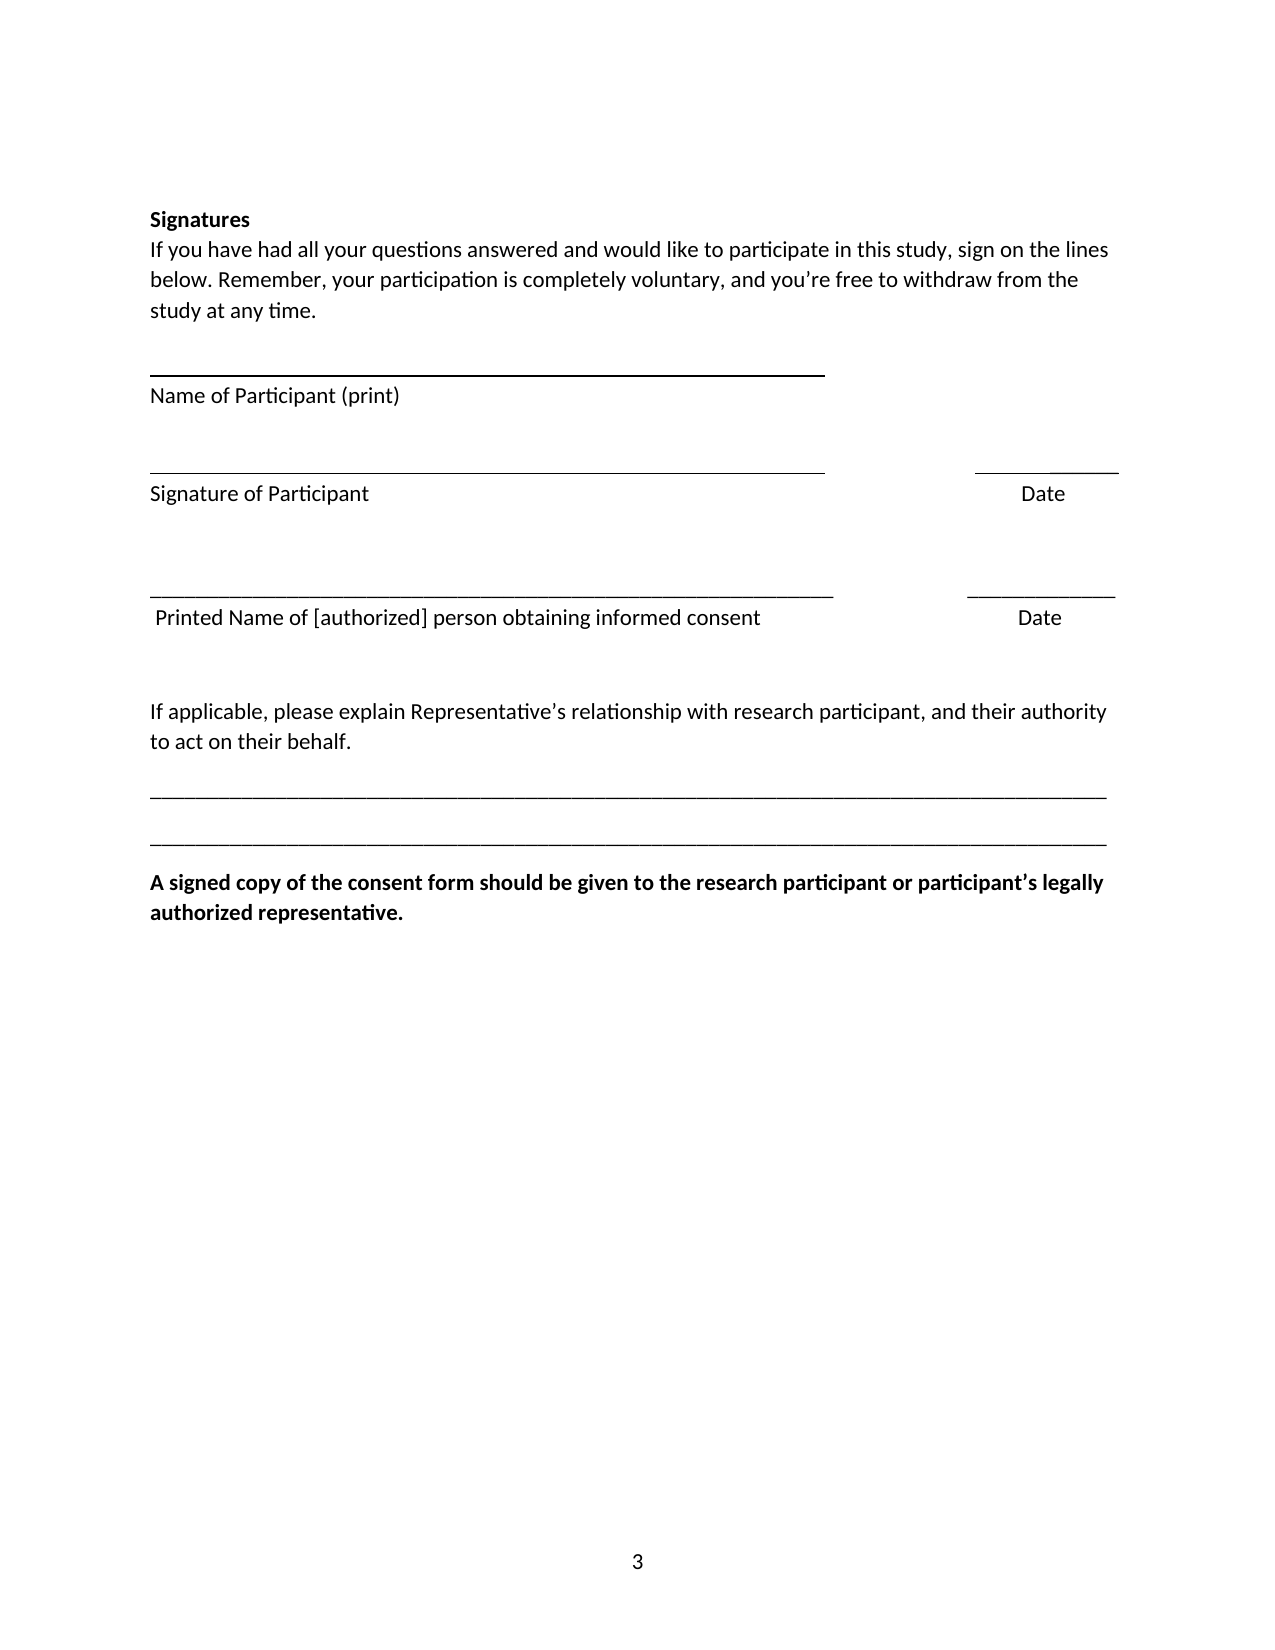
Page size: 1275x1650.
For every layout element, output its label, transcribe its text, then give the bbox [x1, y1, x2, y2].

text ____________________________________________________________________________________ [150, 821, 1125, 849]
text Signatures [150, 205, 1125, 233]
text Printed Name of [authorized] person obtaining informed consent Date [150, 603, 1125, 631]
text ______ [150, 449, 1125, 477]
text A signed copy of the consent form should be given to the research participant or participant’s legally authorized representative. [150, 868, 1125, 926]
text If applicable, please explain Representative’s relationship with research participant, and their authority to act on their behalf. [150, 697, 1125, 755]
text If you have had all your questions answered and would like to participate in this study, sign on the lines below. Remember, your participation is completely voluntary, and you’re free to withdraw from the study at any time. [150, 235, 1125, 324]
text Name of Participant (print) [150, 381, 1125, 409]
text ____________________________________________________________ _____________ [150, 573, 1125, 601]
text ____________________________________________________________________________________ [150, 774, 1125, 802]
text Signature of Participant Date [150, 479, 1125, 507]
